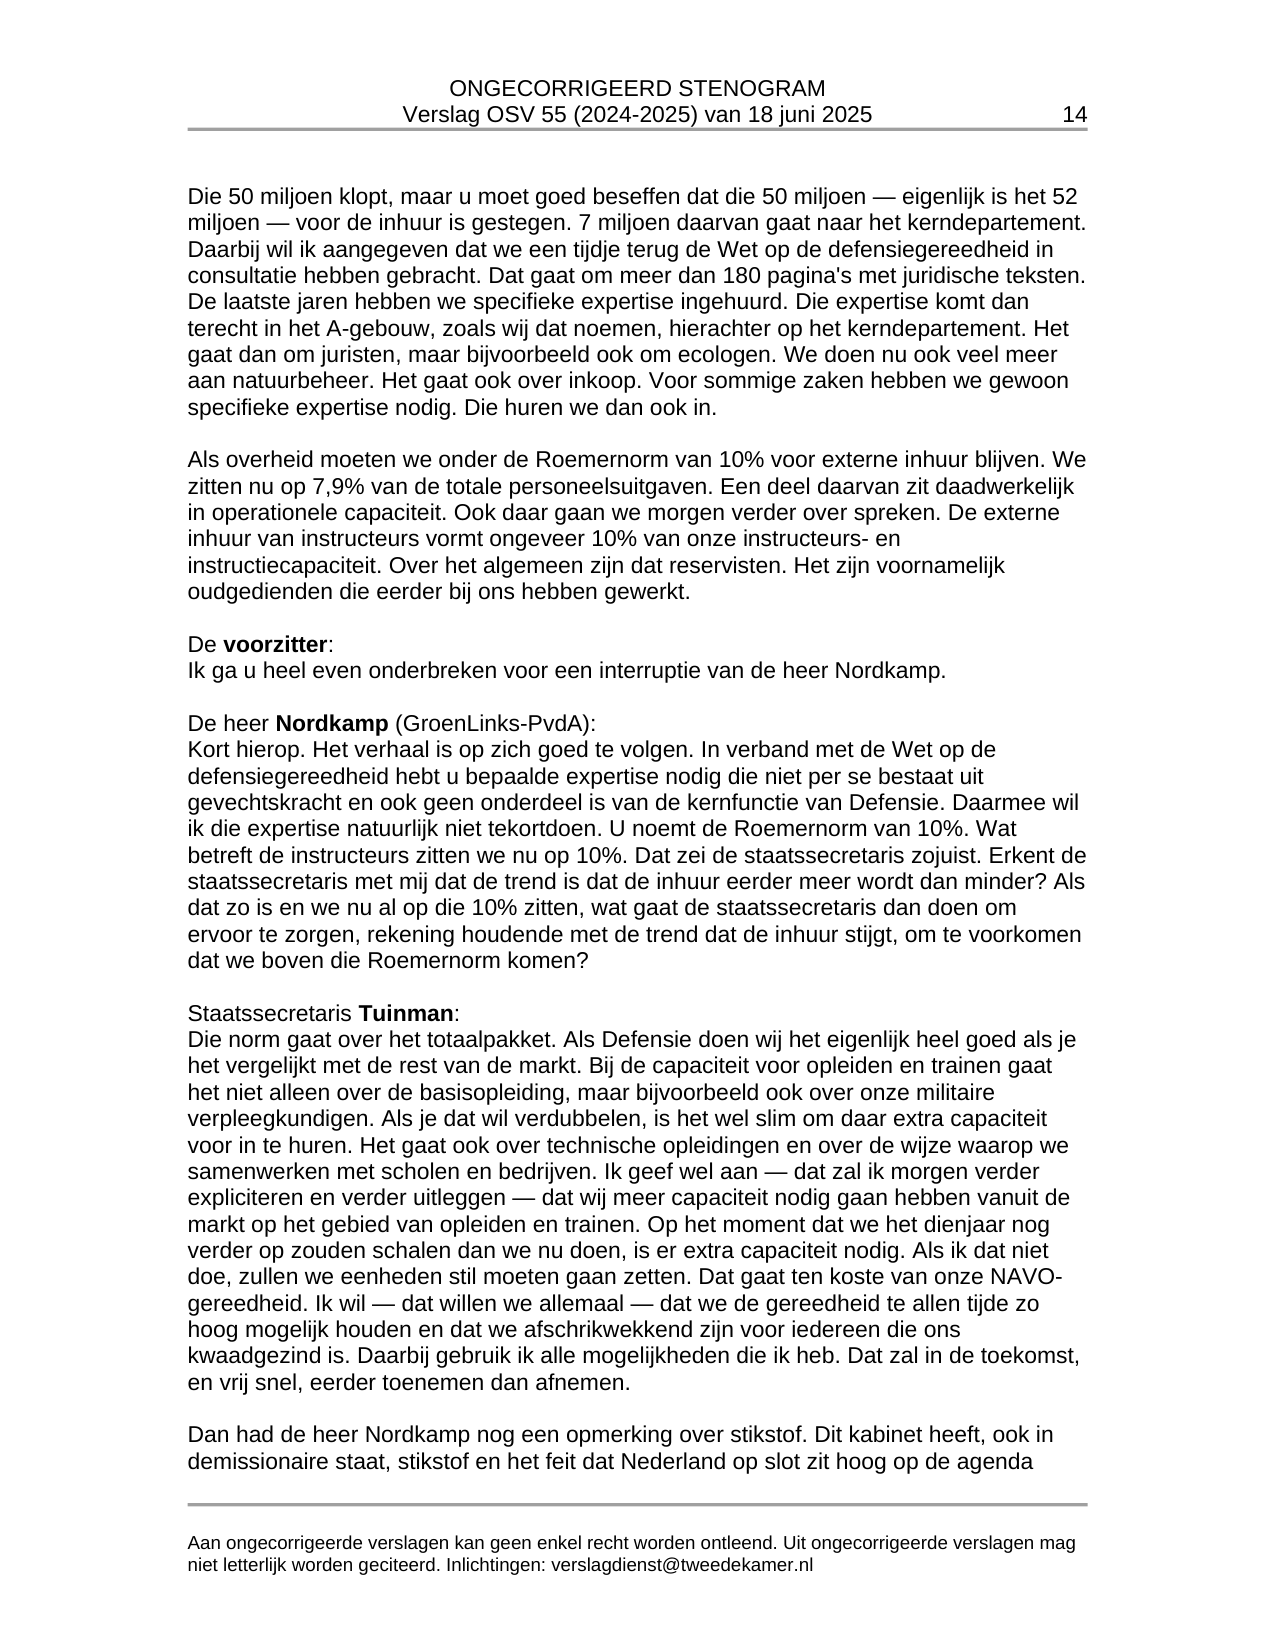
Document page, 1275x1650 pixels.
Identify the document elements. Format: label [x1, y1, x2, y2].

text [187, 156, 1087, 1474]
